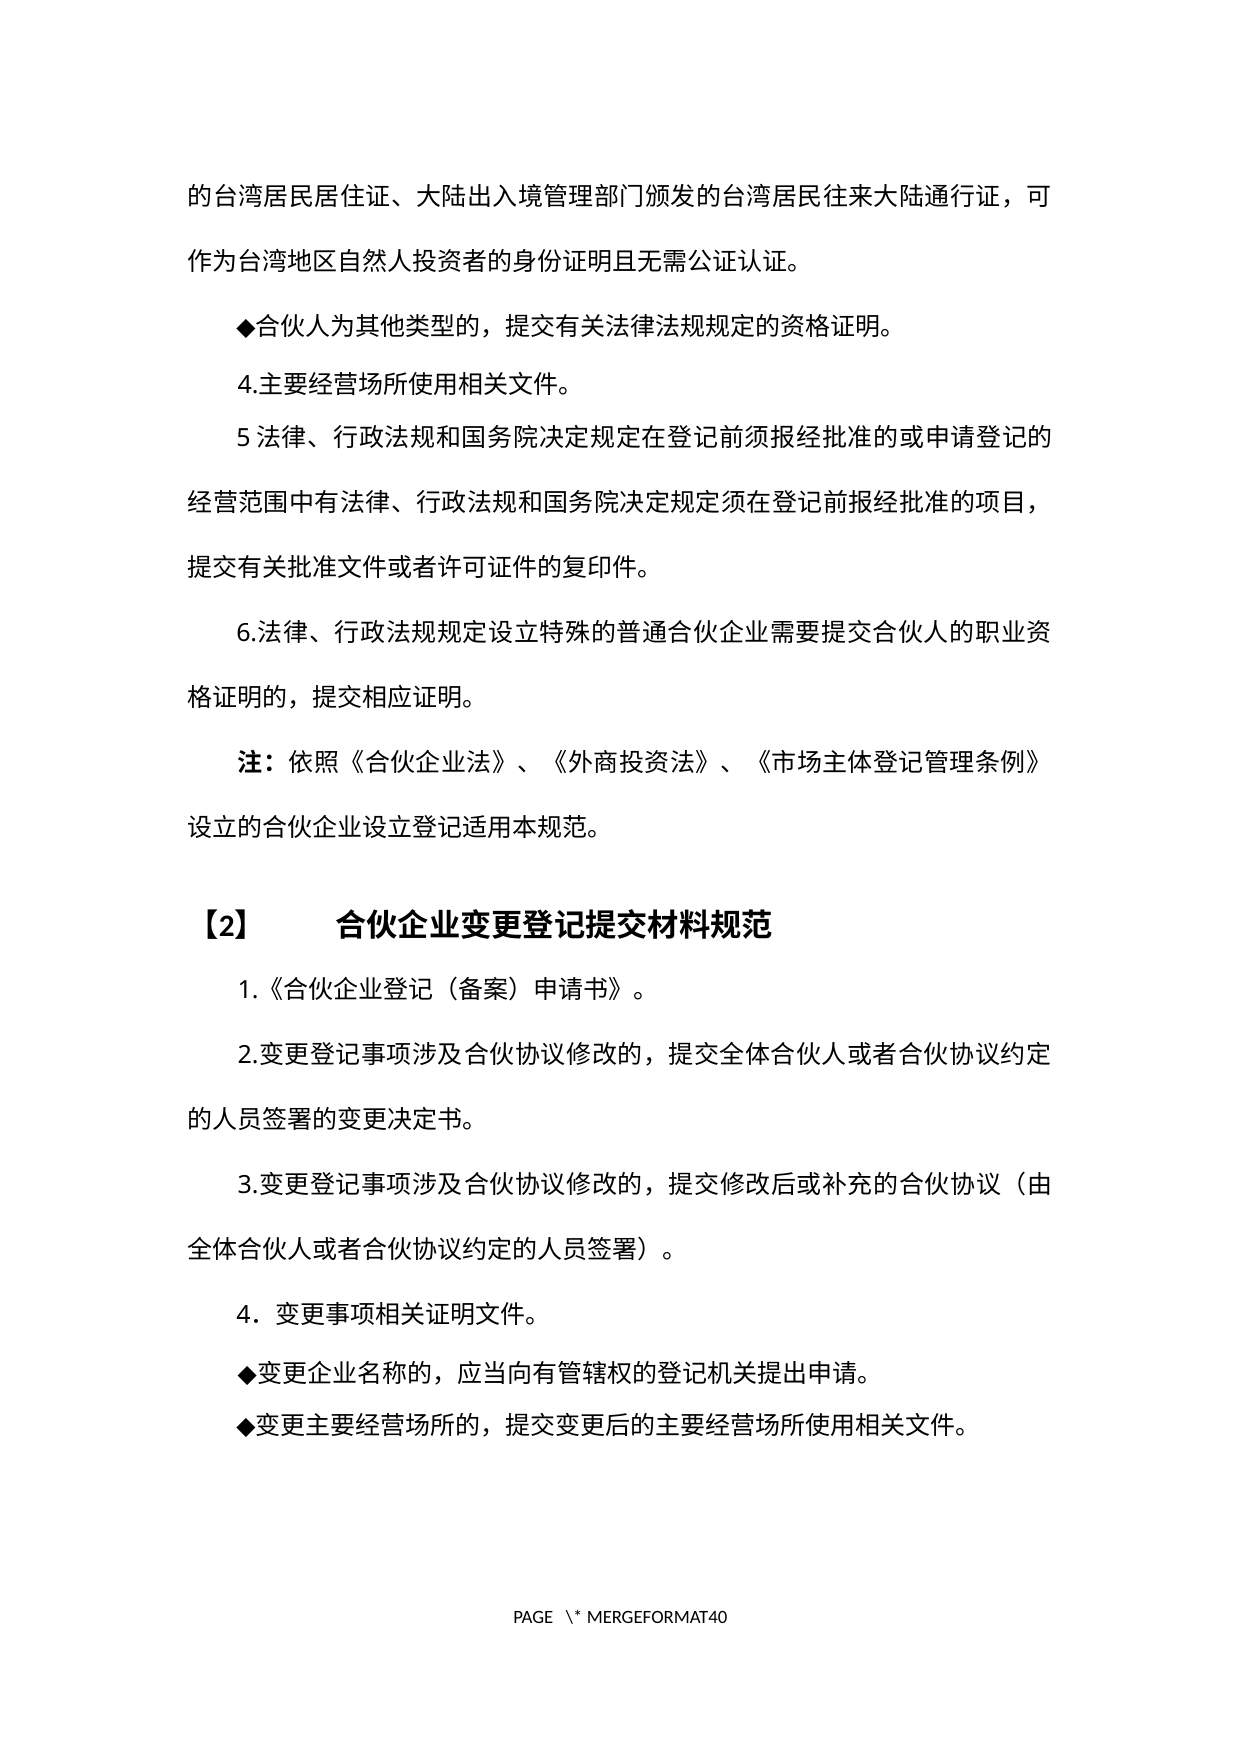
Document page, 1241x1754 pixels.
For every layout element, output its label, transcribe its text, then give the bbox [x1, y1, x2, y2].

text 4．变更事项相关证明文件。 [187, 1280, 1053, 1345]
text 3.变更登记事项涉及合伙协议修改的，提交修改后或补充的合伙协议（由全体合伙人或者合伙协议约定的人员签署）。 [187, 1150, 1053, 1280]
subtitle 合伙企业变更登记提交材料规范 [187, 890, 1053, 955]
text 注：依照《合伙企业法》、《外商投资法》、《市场主体登记管理条例》设立的合伙企业设立登记适用本规范。 [187, 728, 1053, 858]
text ◆合伙人为其他类型的，提交有关法律法规规定的资格证明。 [187, 292, 1053, 357]
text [187, 162, 1053, 292]
text 4.主要经营场所使用相关文件。 [187, 357, 1053, 403]
text ◆变更主要经营场所的，提交变更后的主要经营场所使用相关文件。 [187, 1391, 1053, 1456]
text 2.变更登记事项涉及合伙协议修改的，提交全体合伙人或者合伙协议约定的人员签署的变更决定书。 [187, 1020, 1053, 1150]
text 5法律、行政法规和国务院决定规定在登记前须报经批准的或申请登记的经营范围中有法律、行政法规和国务院决定规定须在登记前报经批准的项目，提交有关批准文件或者许可证件的复印件。 [187, 403, 1053, 598]
text ◆变更企业名称的，应当向有管辖权的登记机关提出申请。 [187, 1345, 1053, 1391]
text 6.法律、行政法规规定设立特殊的普通合伙企业需要提交合伙人的职业资格证明的，提交相应证明。 [187, 598, 1053, 728]
text 1.《合伙企业登记（备案）申请书》。 [187, 955, 1053, 1020]
